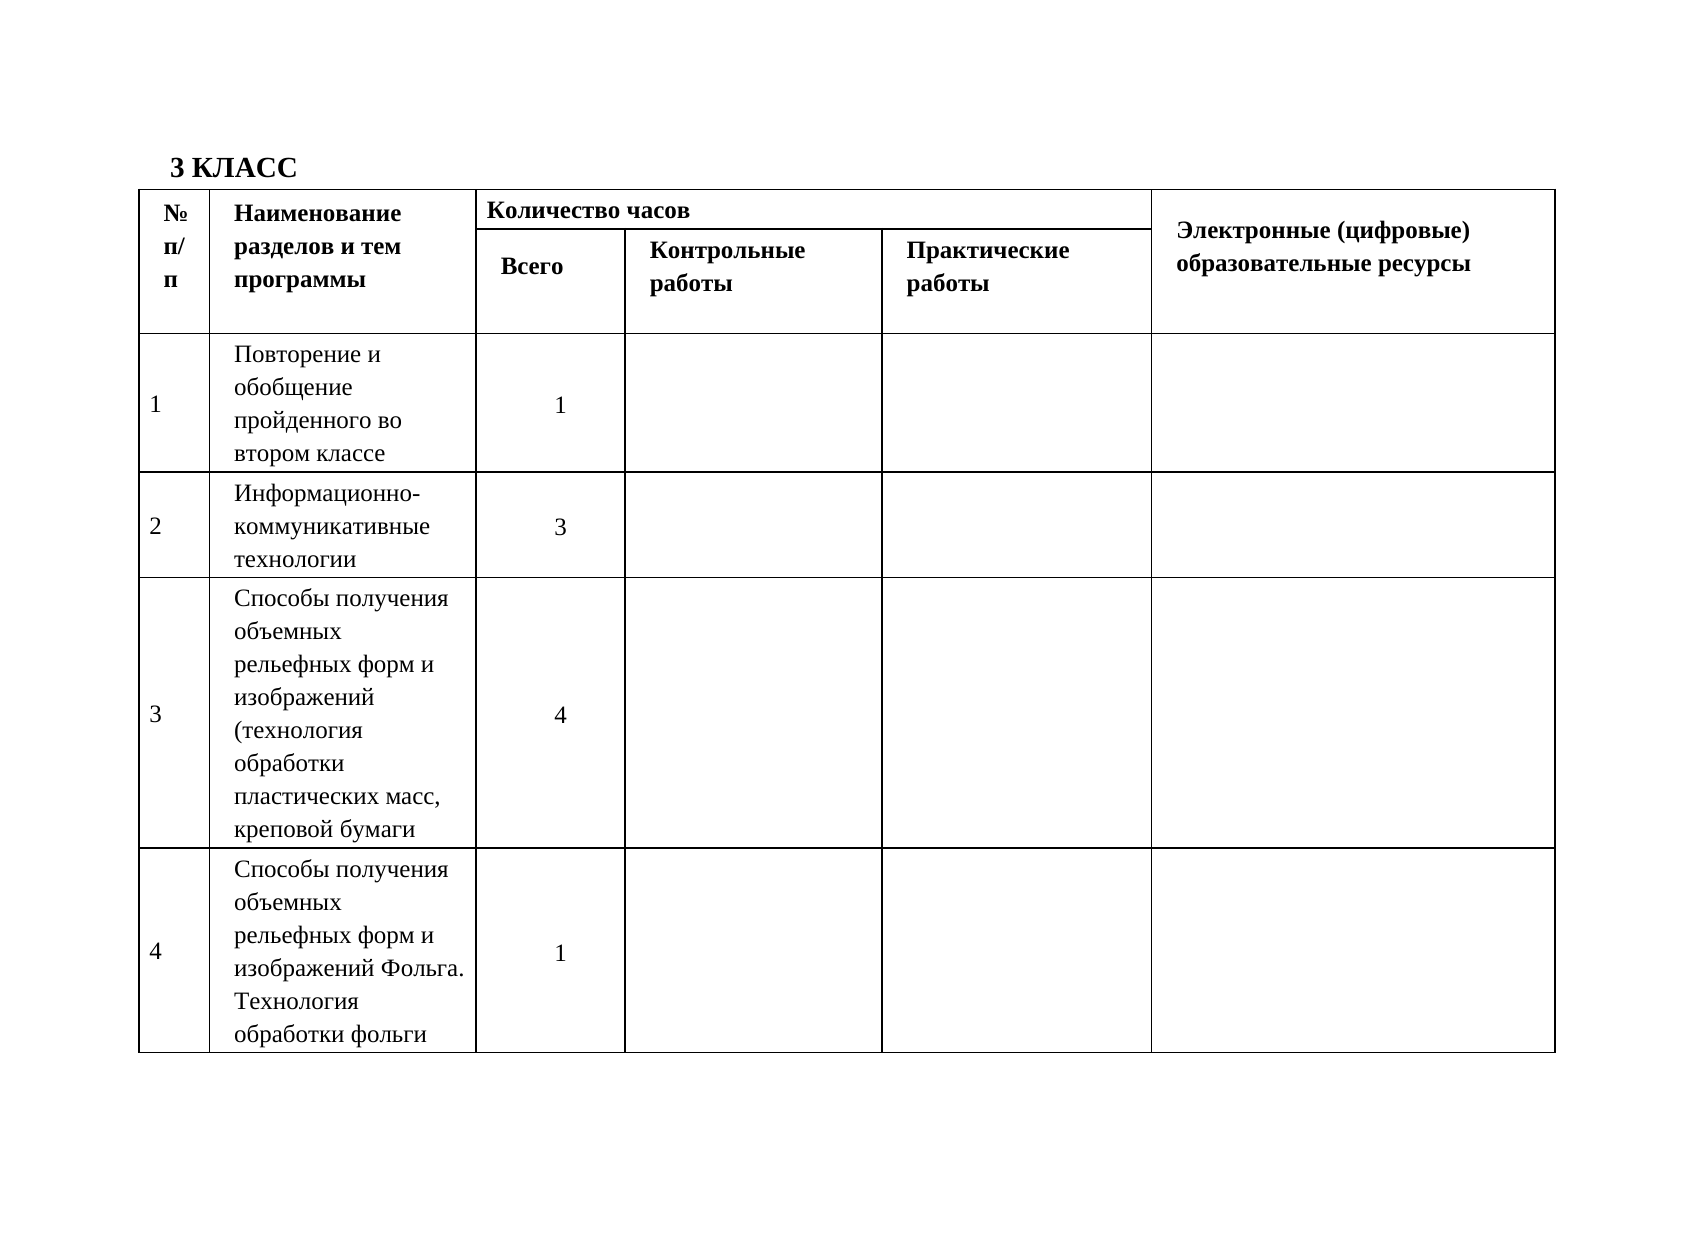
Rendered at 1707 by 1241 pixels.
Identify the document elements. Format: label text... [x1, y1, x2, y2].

table_cell 1 [140, 334, 209, 471]
table_cell 3 [477, 473, 624, 576]
table_cell [883, 578, 1151, 847]
table_cell Информационно-коммуникативные технологии [210, 473, 475, 576]
table_header Электронные (цифровые) образовательные ресурсы [1152, 190, 1554, 333]
table_cell Способы получения объемных рельефных форм и изображений Фольга. Технология обработки фольги [210, 849, 475, 1051]
table_cell Контрольные работы [626, 230, 881, 333]
table_cell [1152, 334, 1554, 471]
table_header Количество часов [477, 190, 1151, 228]
table_cell 3 [140, 578, 209, 847]
table_header Наименование разделов и тем программы [210, 190, 475, 333]
table_cell Способы получения объемных рельефных форм и изображений (технология обработки пластических масс, креповой бумаги [210, 578, 475, 847]
table_cell [626, 334, 881, 471]
table_cell [1152, 849, 1554, 1051]
table_cell 1 [477, 849, 624, 1051]
table_cell Всего [477, 230, 624, 333]
table_cell [1152, 578, 1554, 847]
text 3 КЛАСС [162, 150, 1557, 183]
table_cell 4 [140, 849, 209, 1051]
table_cell [1152, 473, 1554, 576]
table_cell 1 [477, 334, 624, 471]
table_cell [883, 473, 1151, 576]
table_cell [883, 849, 1151, 1051]
table_cell [626, 473, 881, 576]
table_cell 4 [477, 578, 624, 847]
table_cell [626, 578, 881, 847]
table_cell Повторение и обобщение пройденного во втором классе [210, 334, 475, 471]
table_cell [883, 334, 1151, 471]
table_cell 2 [140, 473, 209, 576]
table_header № п/п [140, 190, 209, 333]
table_cell [626, 849, 881, 1051]
table_cell Практические работы [883, 230, 1151, 333]
